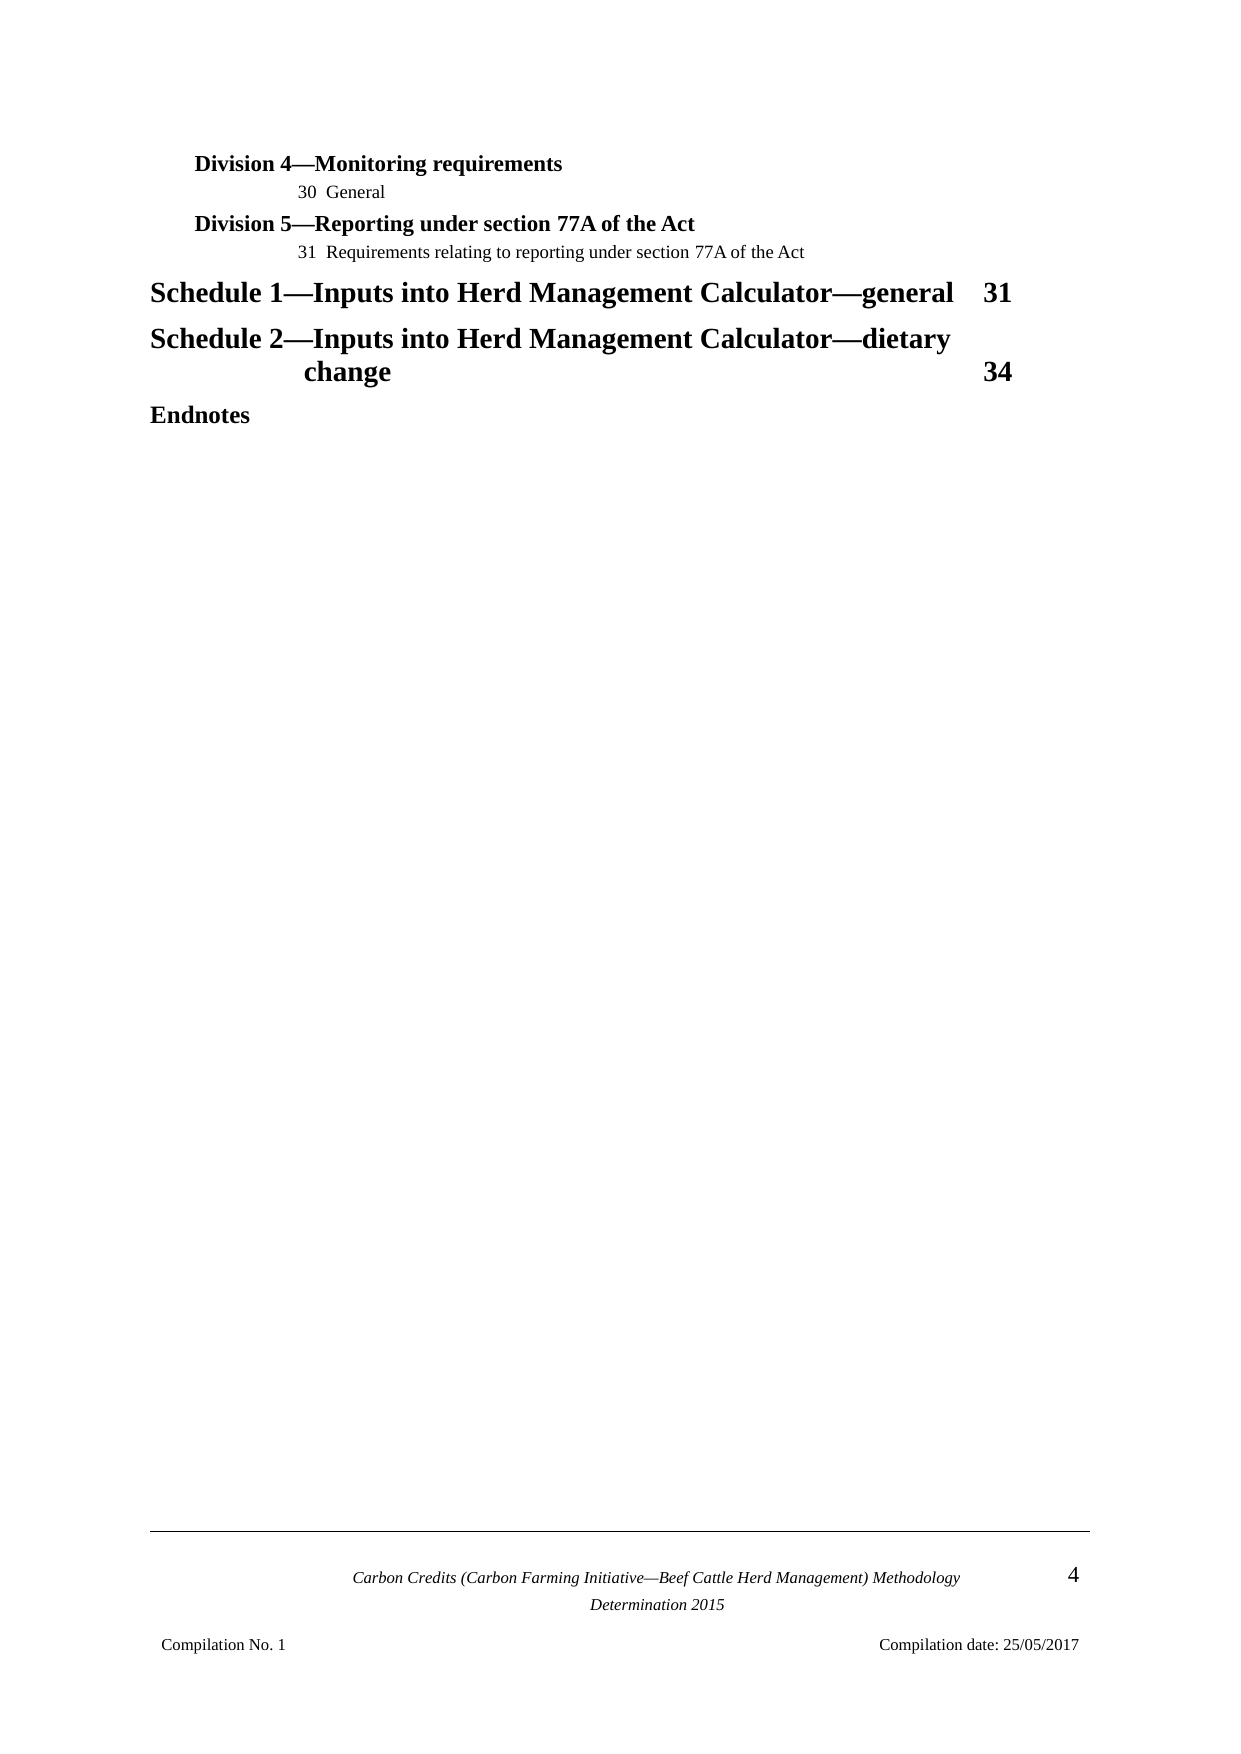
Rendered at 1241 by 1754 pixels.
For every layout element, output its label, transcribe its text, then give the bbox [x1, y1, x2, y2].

text Endnotes 35 [150, 401, 984, 429]
text 31 Requirements relating to reporting under section 77A of the Act 30 [298, 241, 984, 262]
text Schedule 2—Inputs into Herd Management Calculator—dietary change 34 [150, 321, 984, 388]
text Division 4—Monitoring requirements 30 [194, 150, 984, 176]
text Schedule 1—Inputs into Herd Management Calculator—general 31 [150, 275, 984, 308]
text Division 5—Reporting under section 77A of the Act 30 [194, 210, 984, 237]
text 30 General 30 [298, 181, 984, 202]
